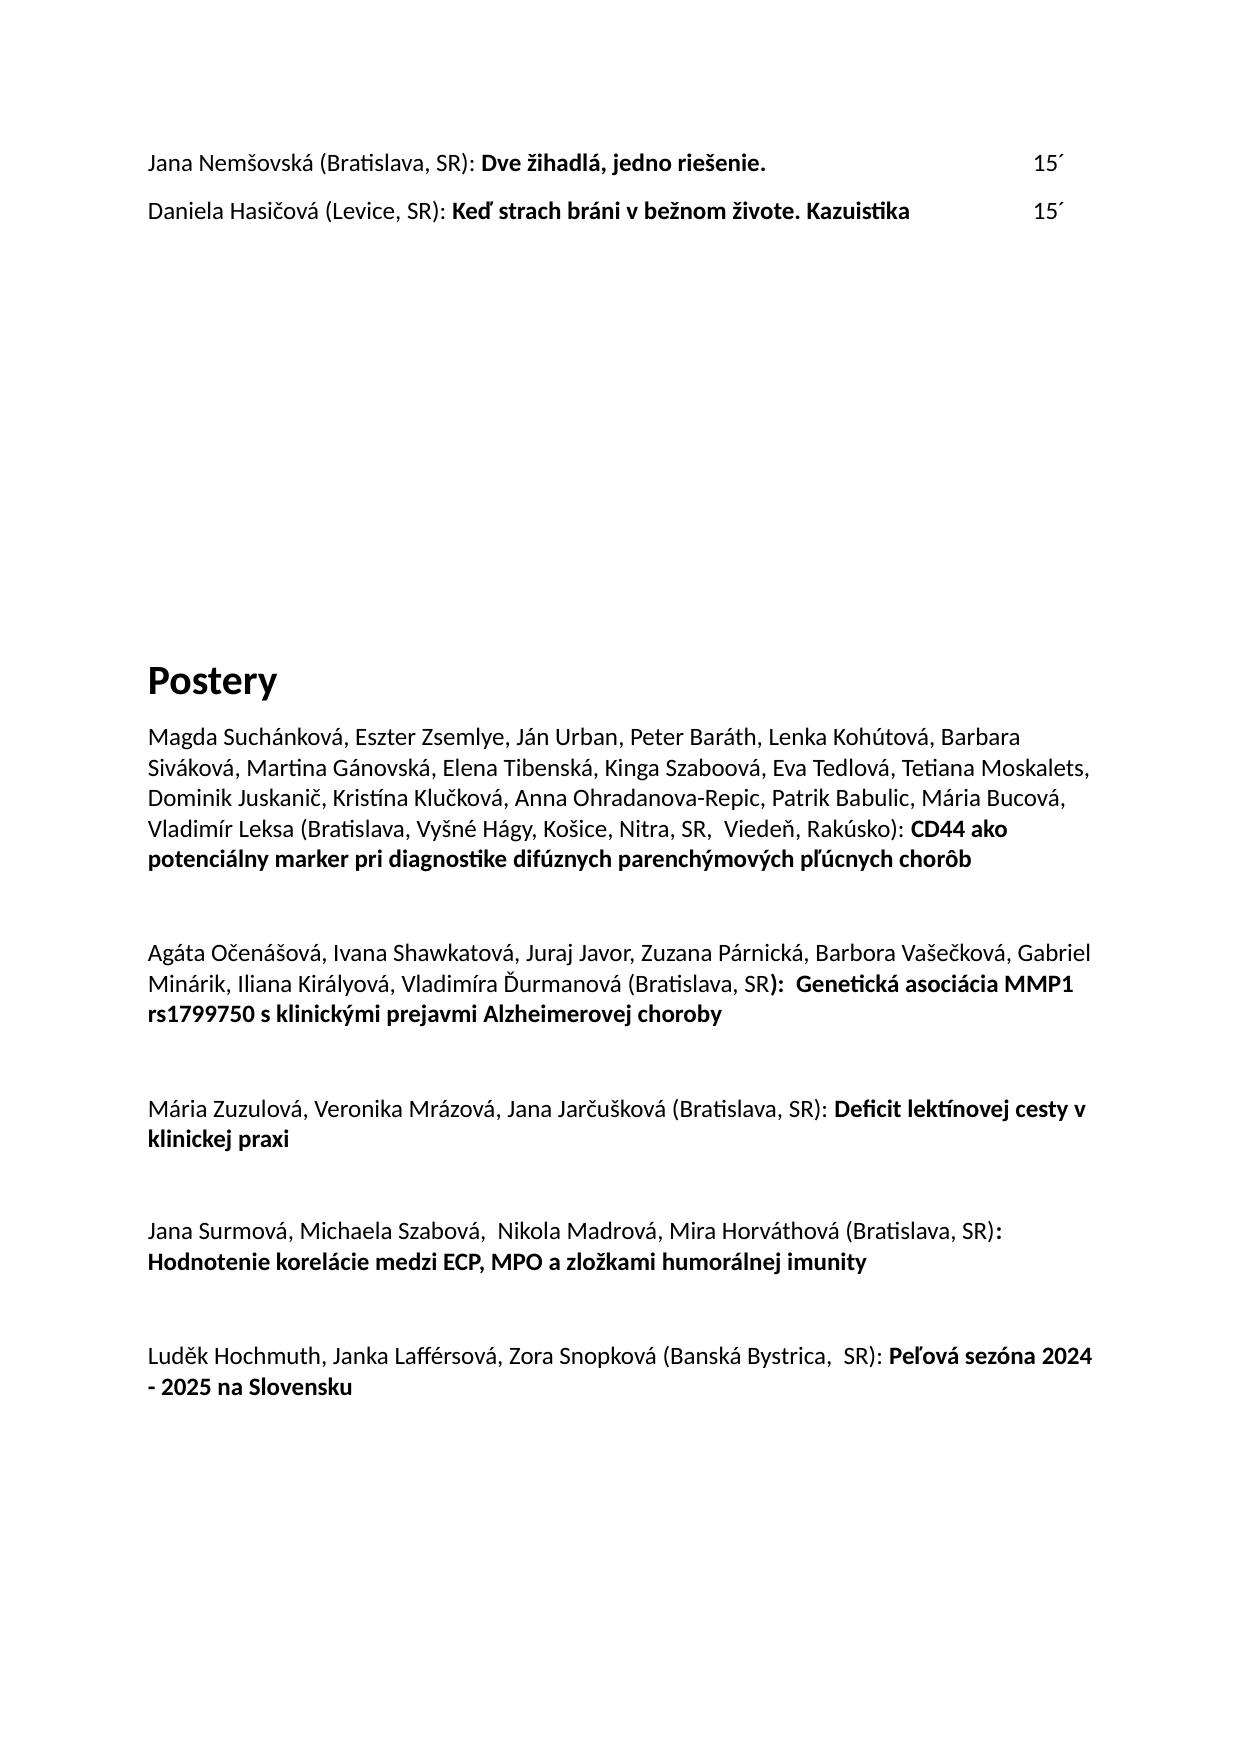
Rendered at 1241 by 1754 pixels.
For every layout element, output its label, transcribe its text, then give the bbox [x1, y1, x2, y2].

text Luděk Hochmuth, Janka Lafférsová, Zora Snopková (Banská Bystrica, SR): Peľová sezóna 2024 - 2025 na Slovensku [148, 1340, 1093, 1401]
text Jana Surmová, Michaela Szabová, Nikola Madrová, Mira Horváthová (Bratislava, SR): Hodnotenie korelácie medzi ECP, MPO a zložkami humorálnej imunity [148, 1215, 1093, 1276]
text Postery [148, 654, 1093, 704]
text Magda Suchánková, Eszter Zsemlye, Ján Urban, Peter Baráth, Lenka Kohútová, Barbara Siváková, Martina Gánovská, Elena Tibenská, Kinga Szaboová, Eva Tedlová, Tetiana Moskalets, Dominik Juskanič, Kristína Klučková, Anna Ohradanova-Repic, Patrik Babulic, Mária Bucová, Vladimír Leksa (Bratislava, Vyšné Hágy, Košice, Nitra, SR, Viedeň, Rakúsko): CD44 ako potenciálny marker pri diagnostike difúznych parenchýmových pľúcnych chorôb [148, 721, 1093, 874]
text Daniela Hasičová (Levice, SR): Keď strach bráni v bežnom živote. Kazuistika 15´ [148, 195, 1093, 225]
text Agáta Očenášová, Ivana Shawkatová, Juraj Javor, Zuzana Párnická, Barbora Vašečková, Gabriel Minárik, Iliana Királyová, Vladimíra Ďurmanová (Bratislava, SR): Genetická asociácia MMP1 rs1799750 s klinickými prejavmi Alzheimerovej choroby [148, 938, 1093, 1029]
text Jana Nemšovská (Bratislava, SR): Dve žihadlá, jedno riešenie. 15´ [148, 148, 1093, 178]
text Mária Zuzulová, Veronika Mrázová, Jana Jarčušková (Bratislava, SR): Deficit lektínovej cesty v klinickej praxi [148, 1093, 1093, 1154]
